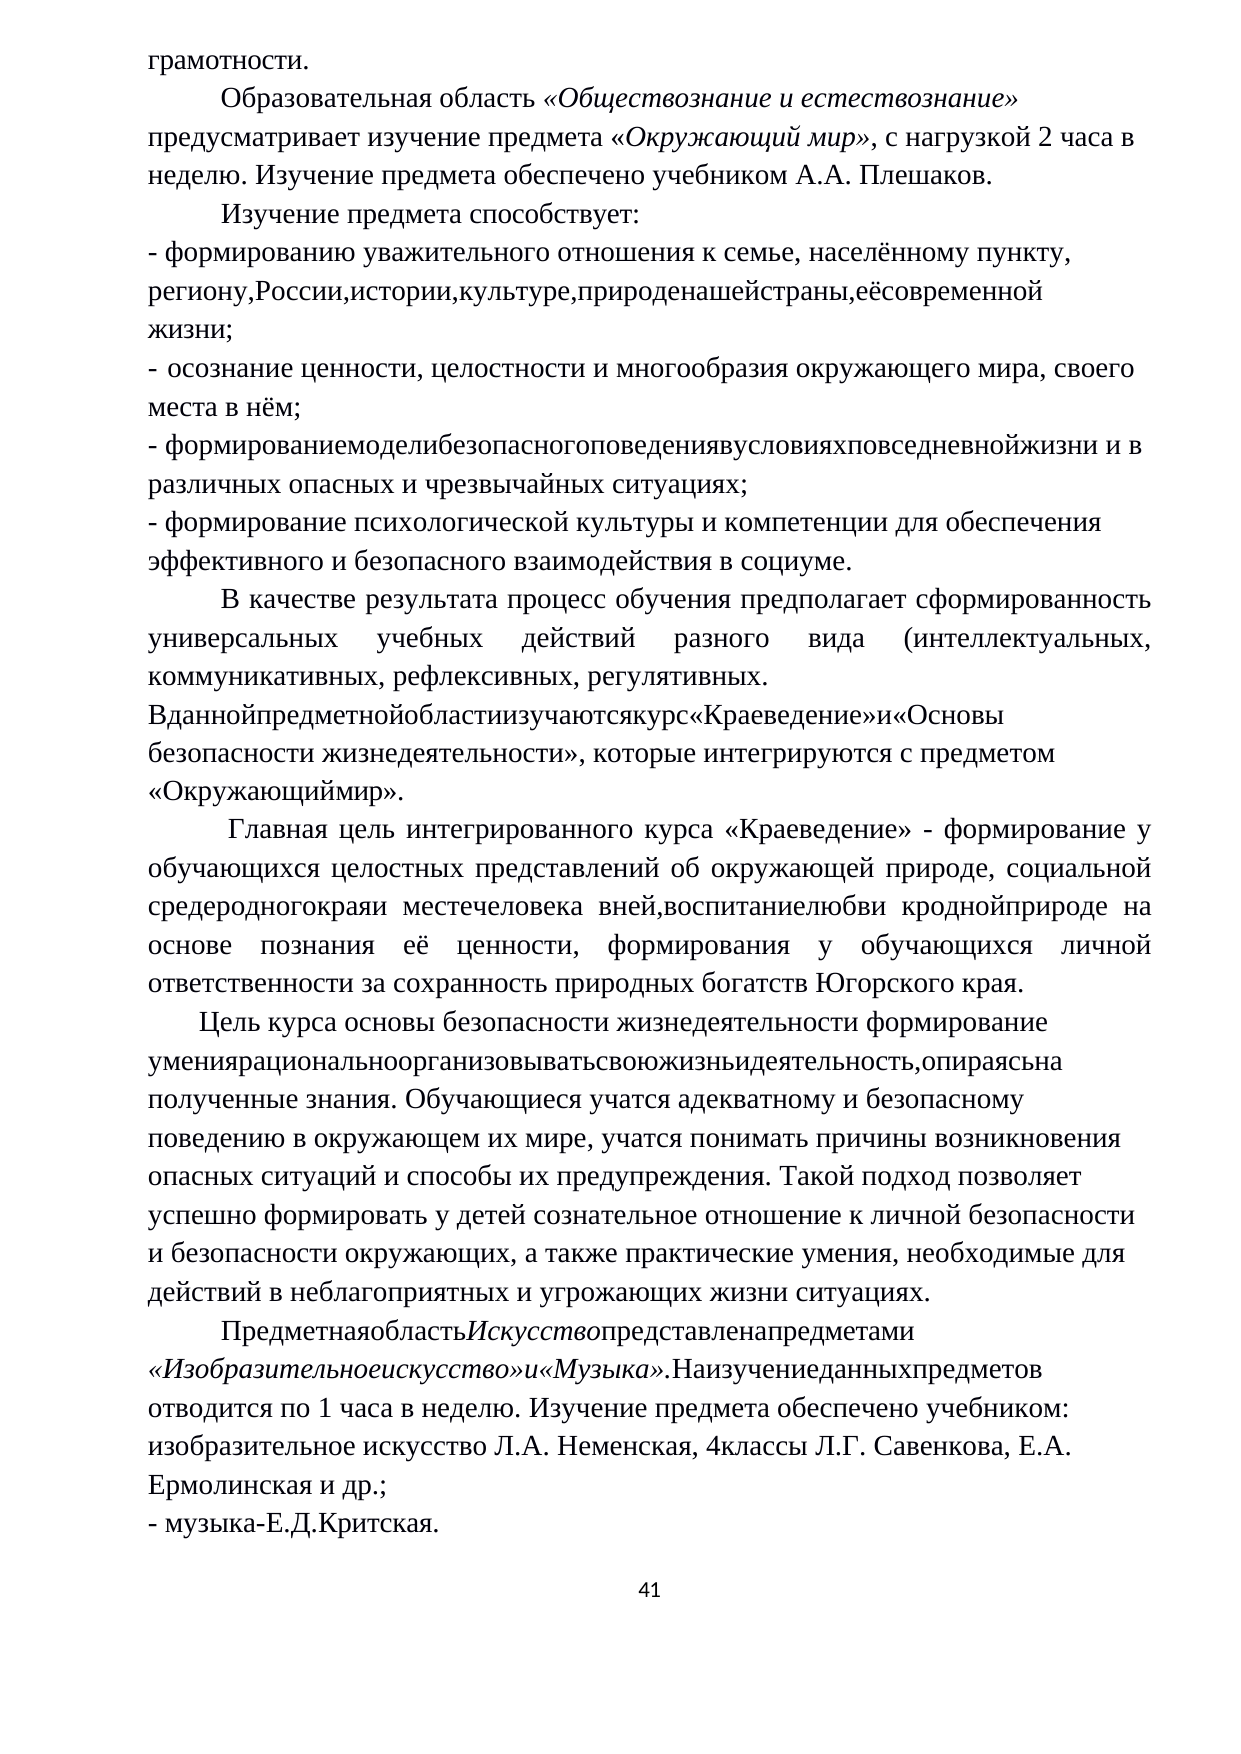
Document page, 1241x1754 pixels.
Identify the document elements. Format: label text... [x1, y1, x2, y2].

text «Изобразительноеискусство»и«Музыка».Наизучениеданныхпредметов отводится по 1 часа в неделю. Изучение предмета обеспечено учебником: изобразительное искусство Л.А. Неменская, 4классы Л.Г. Савенкова, Е.А. Ермолинская и др.; [148, 1351, 1163, 1500]
text Цель курса основы безопасности жизнедеятельности формирование умениярациональноорганизовыватьсвоюжизньидеятельность,опираясьна полученные знания. Обучающиеся учатся адекватному и безопасному [148, 1004, 1132, 1115]
text Образовательная область «Обществознание и естествознание» предусматривает изучение предмета «Окружающий мир», с нагрузкой 2 часа в неделю. Изучение предмета обеспечено учебником А.А. Плешаков. [148, 80, 1163, 191]
text Главная цель интегрированного курса «Краеведение» - формирование у обучающихся целостных представлений об окружающей природе, социальной средеродногокраяи местечеловека вней,воспитаниелюбви кроднойприроде на основе познания её ценности, формирования у обучающихся личной ответственности за сохранность природных богатств Югорского края. [148, 811, 1152, 999]
text грамотности. [148, 42, 1163, 75]
text «Окружающиймир». [148, 774, 1163, 807]
list формирование психологической культуры и компетенции для обеспечения эффективного и безопасного взаимодействия в социуме. [148, 504, 1102, 576]
text В качестве результата процесс обучения предполагает сформированность универсальных учебных действий разного вида (интеллектуальных, коммуникативных, рефлексивных, регулятивных. [148, 581, 1152, 692]
list формированию уважительного отношения к семье, населённому пункту, региону,России,истории,культуре,природенашейстраны,еёсовременной жизни; [148, 234, 1102, 345]
text ПредметнаяобластьИскусствопредставленапредметами [221, 1313, 1163, 1346]
text Изучение предмета способствует: [221, 196, 1163, 229]
text поведению в окружающем их мире, учатся понимать причины возникновения опасных ситуаций и способы их предупреждения. Такой подход позволяет успешно формировать у детей сознательное отношение к личной безопасности и безопасности окружающих, а также практические умения, необходимые для действий в неблагоприятных и угрожающих жизни ситуациях. [148, 1120, 1148, 1307]
list музыка-Е.Д.Критская. [148, 1505, 1163, 1539]
list осознание ценности, целостности и многообразия окружающего мира, своего места в нём; [148, 350, 1152, 422]
text Вданнойпредметнойобластиизучаютсякурс«Краеведение»и«Основы безопасности жизнедеятельности», которые интегрируются с предметом [148, 697, 1063, 769]
list формированиемоделибезопасногоповедениявусловияхповседневнойжизни и в различных опасных и чрезвычайных ситуациях; [148, 427, 1152, 499]
